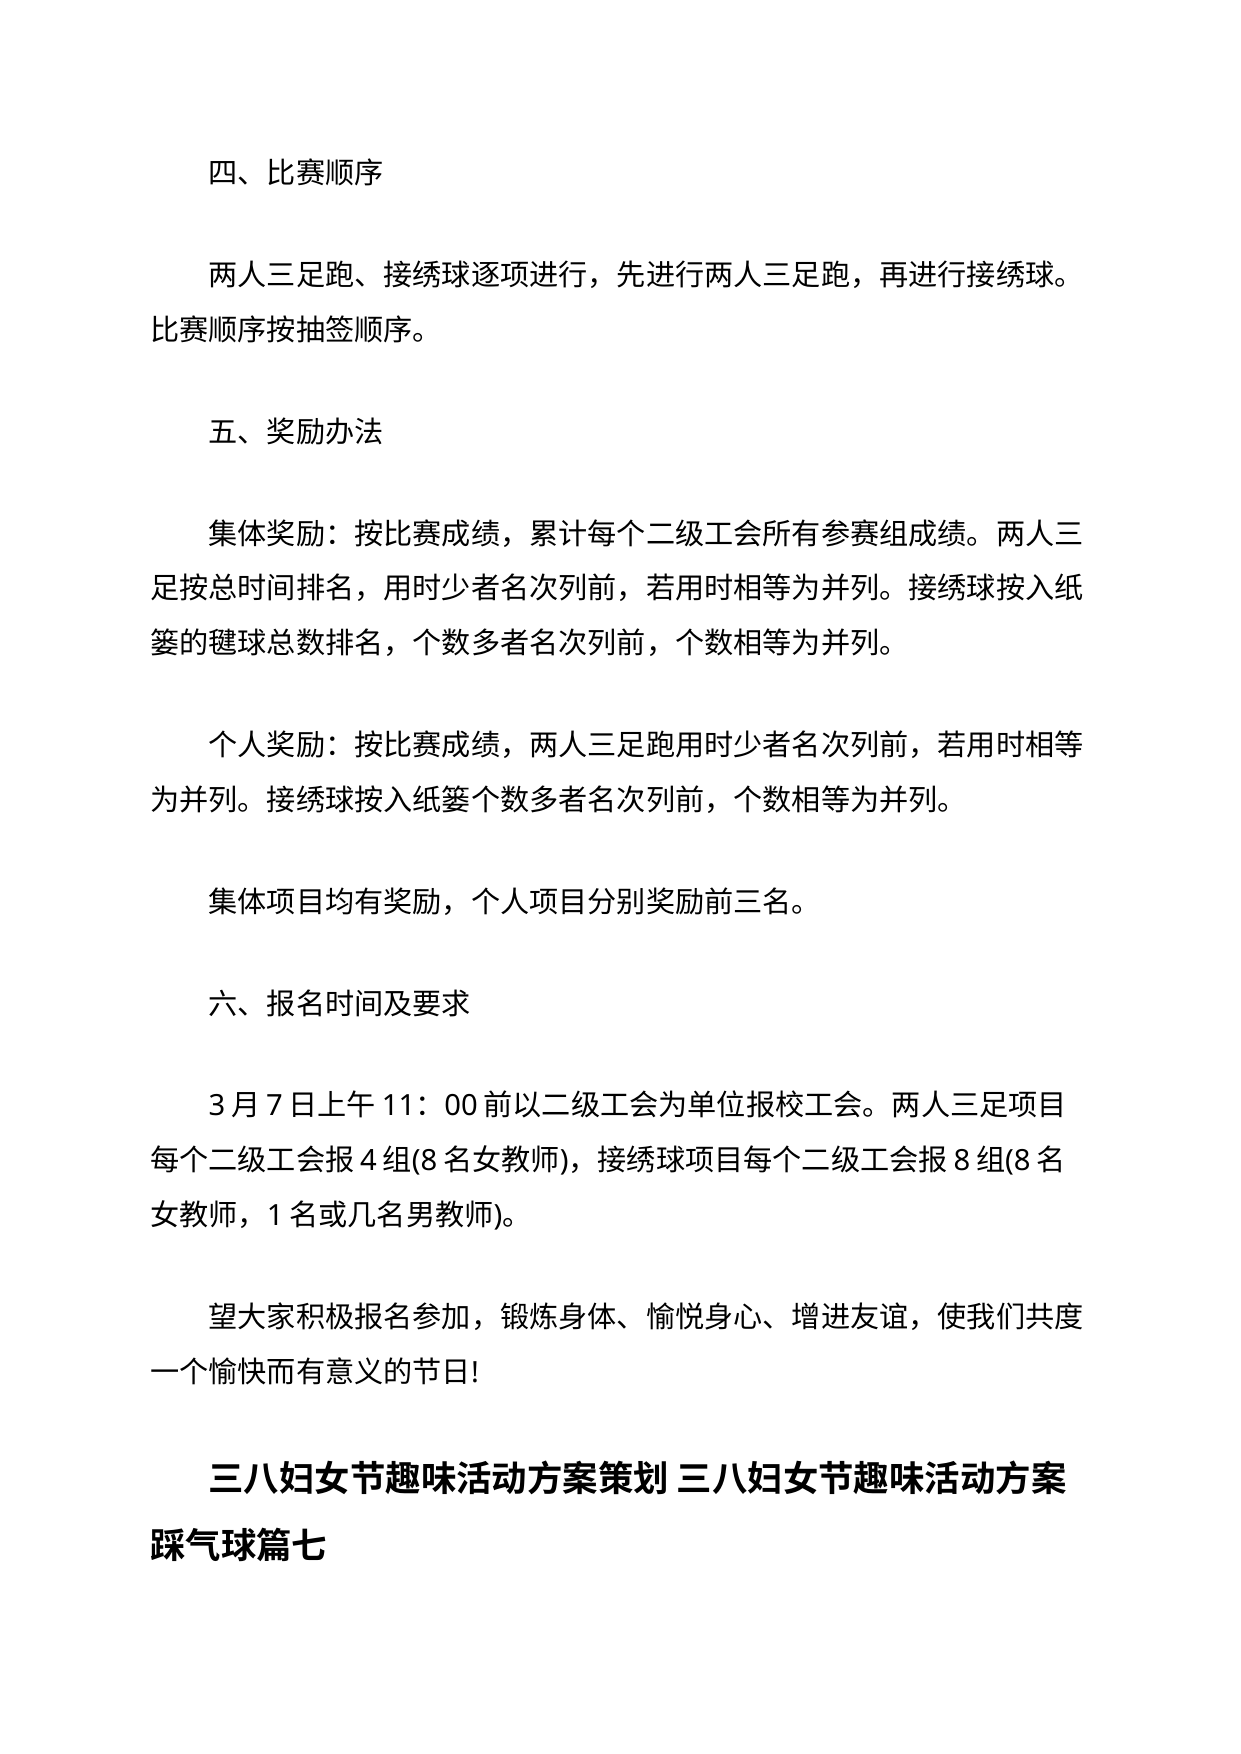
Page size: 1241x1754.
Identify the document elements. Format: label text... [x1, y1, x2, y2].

text 三八妇女节趣味活动方案策划 三八妇女节趣味活动方案 踩气球篇七 [150, 1451, 1090, 1569]
text 望大家积极报名参加，锻炼身体、愉悦身心、增进友谊，使我们共度一个愉快而有意义的节日! [150, 1294, 1090, 1391]
text 四、比赛顺序 [150, 150, 1090, 192]
text 五、奖励办法 [150, 408, 1090, 451]
text 两人三足跑、接绣球逐项进行，先进行两人三足跑，再进行接绣球。比赛顺序按抽签顺序。 [150, 252, 1090, 349]
text 3月7日上午11：00前以二级工会为单位报校工会。两人三足项目每个二级工会报4组(8名女教师)，接绣球项目每个二级工会报8组(8名女教师，1名或几名男教师)。 [150, 1082, 1090, 1234]
text 六、报名时间及要求 [150, 980, 1090, 1022]
text 个人奖励：按比赛成绩，两人三足跑用时少者名次列前，若用时相等为并列。接绣球按入纸篓个数多者名次列前，个数相等为并列。 [150, 722, 1090, 819]
text 集体项目均有奖励，个人项目分别奖励前三名。 [150, 878, 1090, 921]
text 集体奖励：按比赛成绩，累计每个二级工会所有参赛组成绩。两人三足按总时间排名，用时少者名次列前，若用时相等为并列。接绣球按入纸篓的毽球总数排名，个数多者名次列前，个数相等为并列。 [150, 510, 1090, 662]
